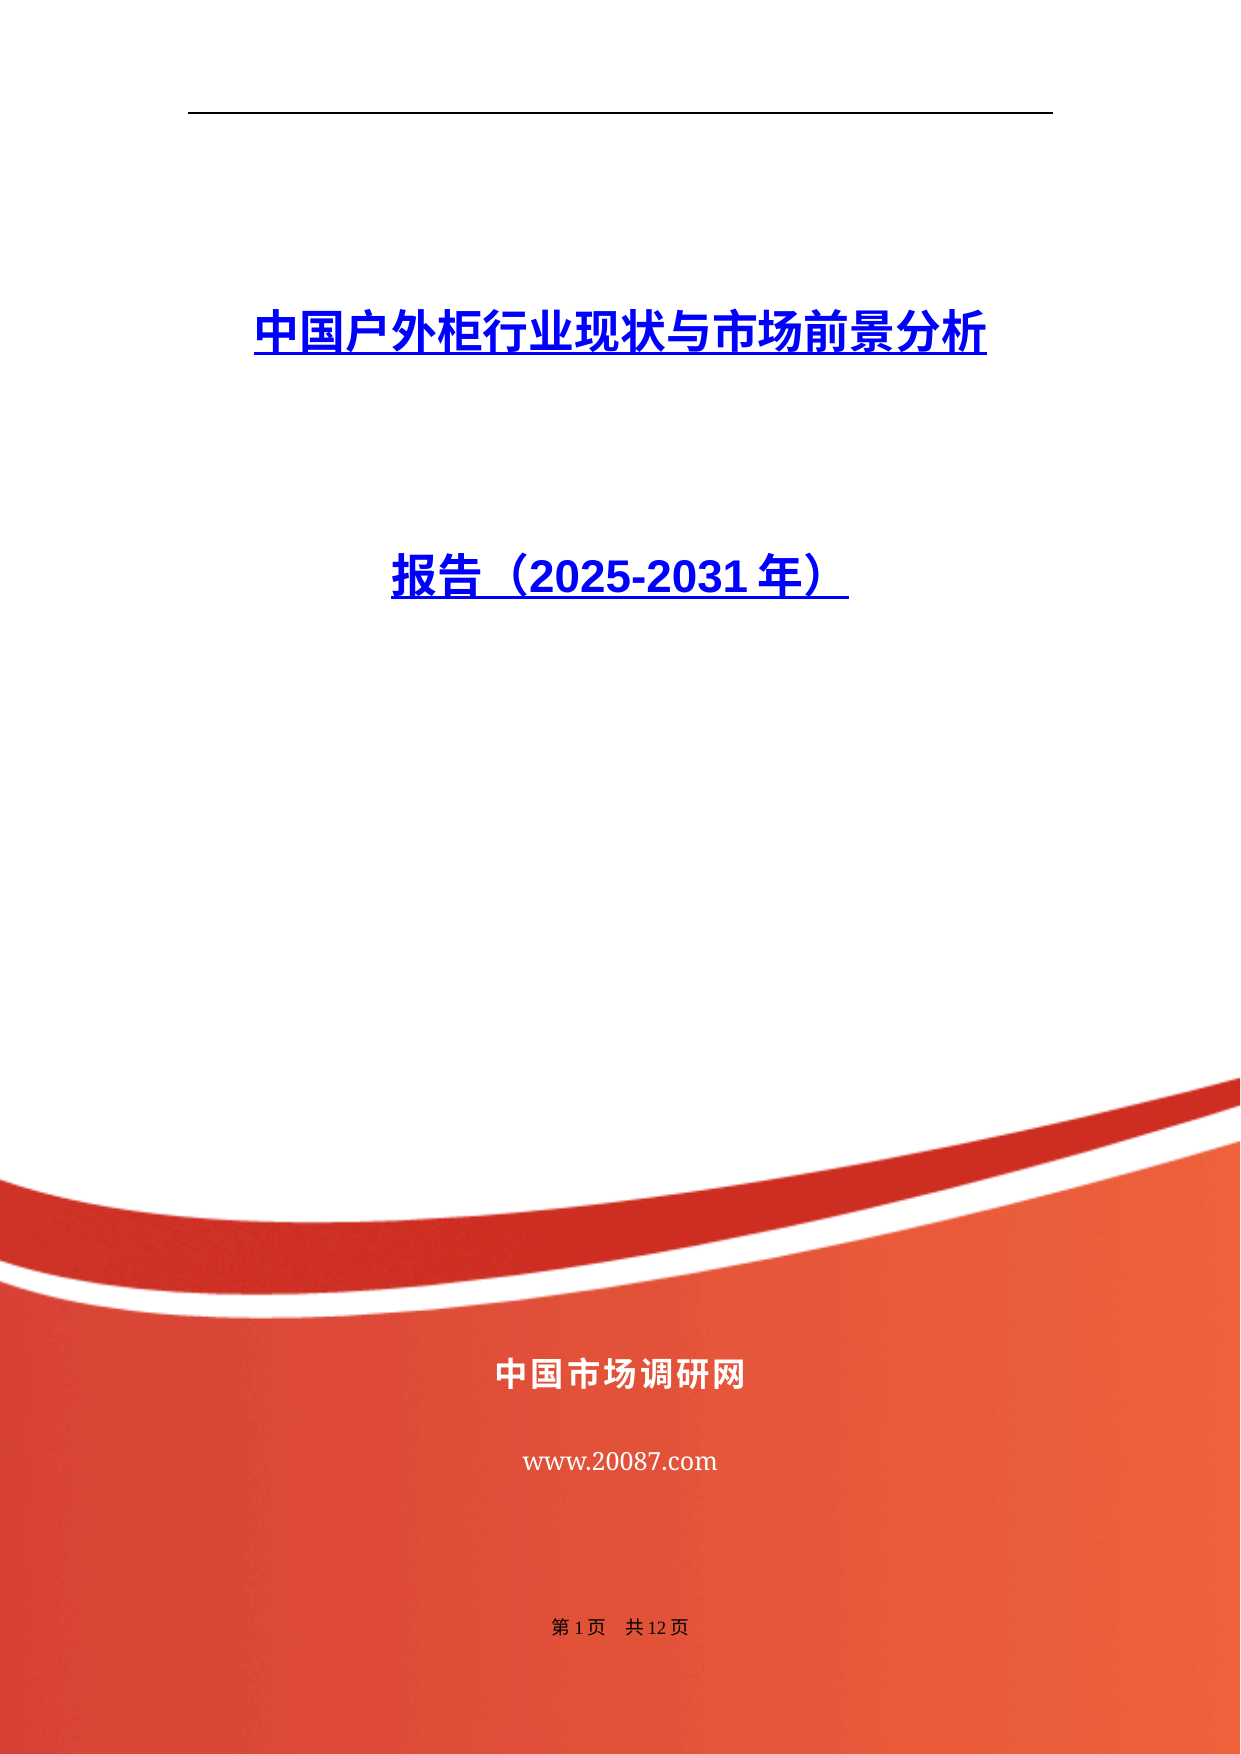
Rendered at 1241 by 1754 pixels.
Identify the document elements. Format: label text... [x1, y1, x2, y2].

text www.20087.com [187, 1428, 1053, 1493]
subtitle 中国市场调研网 [187, 1339, 1053, 1404]
picture [0, 1006, 1241, 1754]
table_header 中国户外柜行业现状与市场前景分析报告（2025-2031年） [188, 207, 1053, 773]
